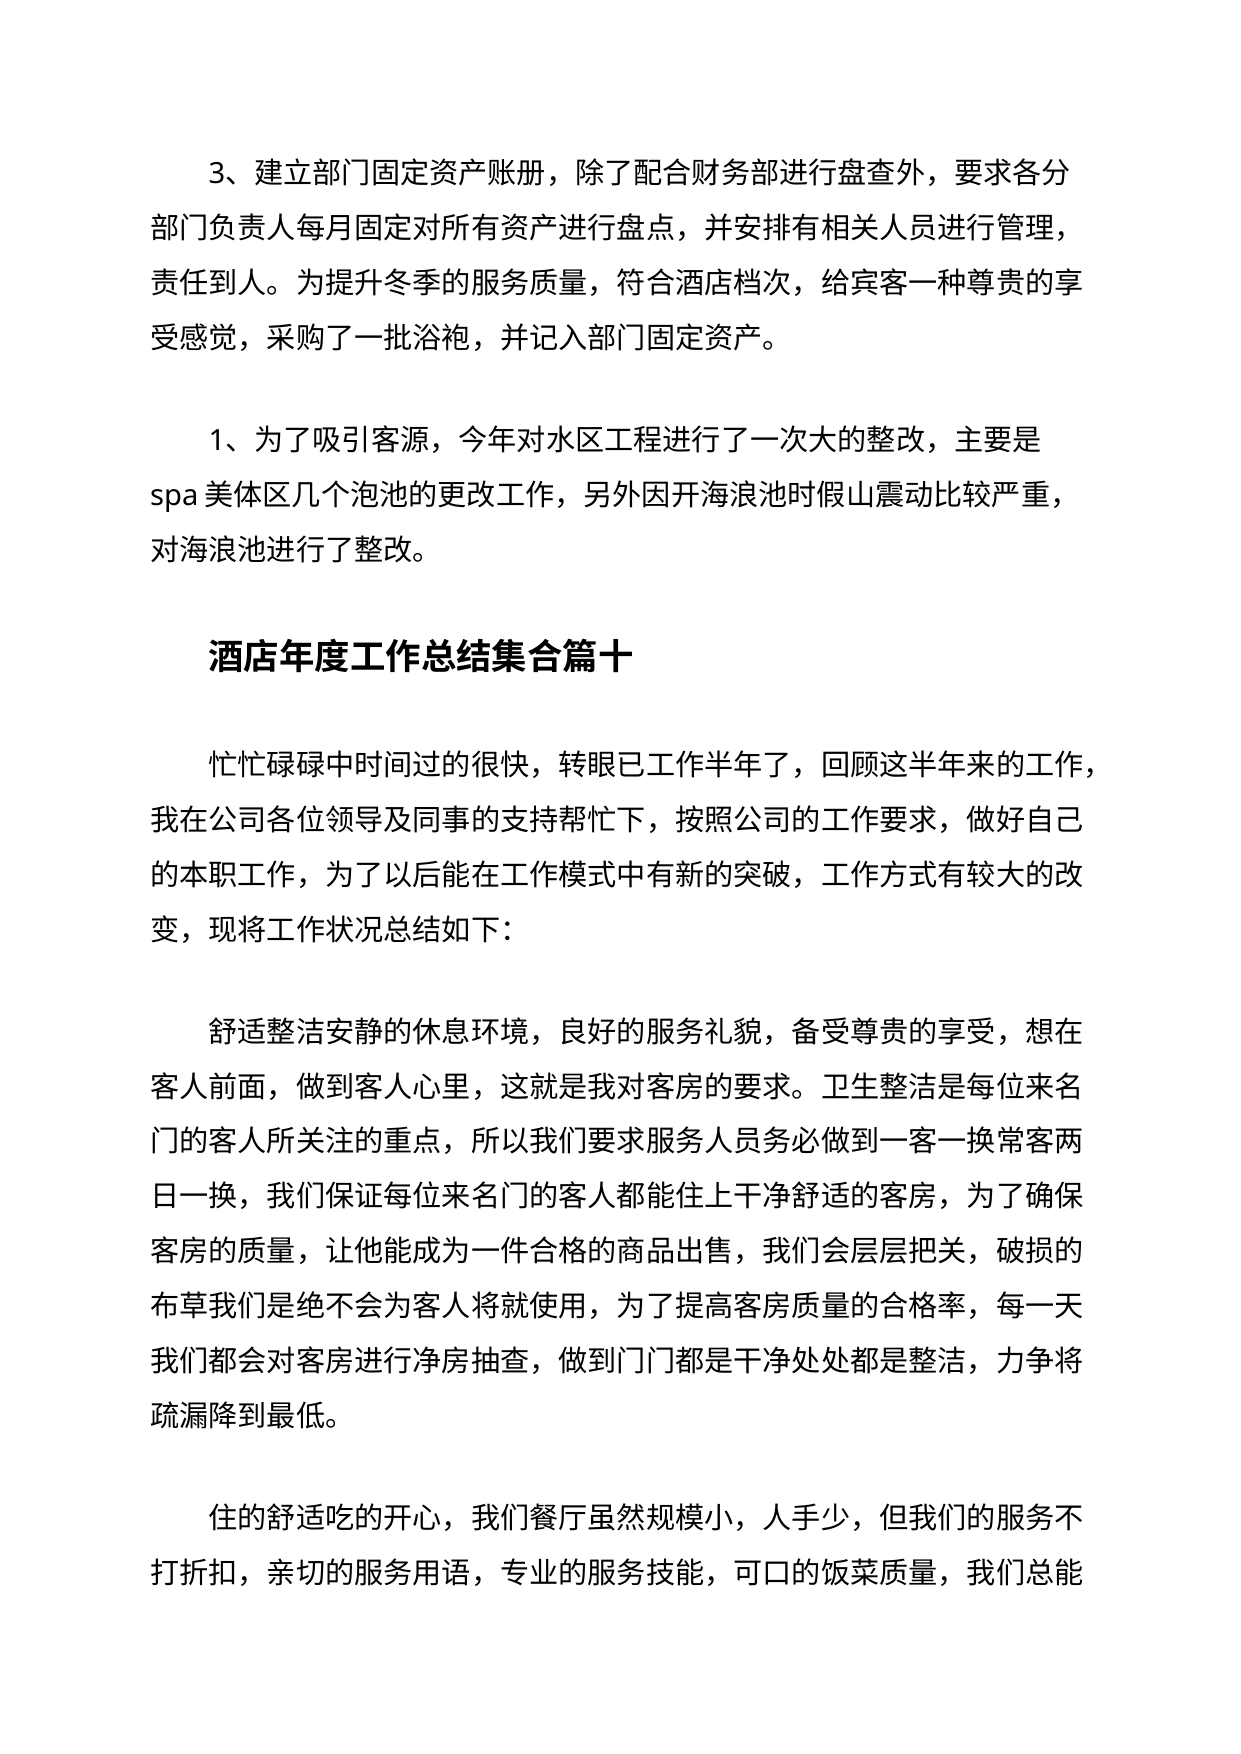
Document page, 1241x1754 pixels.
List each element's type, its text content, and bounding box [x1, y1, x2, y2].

text 1、为了吸引客源，今年对水区工程进行了一次大的整改，主要是spa美体区几个泡池的更改工作，另外因开海浪池时假山震动比较严重，对海浪池进行了整改。 [150, 417, 1090, 569]
text 酒店年度工作总结集合篇十 [150, 628, 1090, 679]
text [150, 1494, 1090, 1591]
text 舒适整洁安静的休息环境，良好的服务礼貌，备受尊贵的享受，想在客人前面，做到客人心里，这就是我对客房的要求。卫生整洁是每位来名门的客人所关注的重点，所以我们要求服务人员务必做到一客一换常客两日一换，我们保证每位来名门的客人都能住上干净舒适的客房，为了确保客房的质量，让他能成为一件合格的商品出售，我们会层层把关，破损的布草我们是绝不会为客人将就使用，为了提高客房质量的合格率，每一天我们都会对客房进行净房抽查，做到门门都是干净处处都是整洁，力争将疏漏降到最低。 [150, 1008, 1090, 1435]
text 忙忙碌碌中时间过的很快，转眼已工作半年了，回顾这半年来的工作，我在公司各位领导及同事的支持帮忙下，按照公司的工作要求，做好自己的本职工作，为了以后能在工作模式中有新的突破，工作方式有较大的改变，现将工作状况总结如下： [150, 742, 1090, 949]
text 3、建立部门固定资产账册，除了配合财务部进行盘查外，要求各分部门负责人每月固定对所有资产进行盘点，并安排有相关人员进行管理，责任到人。为提升冬季的服务质量，符合酒店档次，给宾客一种尊贵的享受感觉，采购了一批浴袍，并记入部门固定资产。 [150, 150, 1090, 357]
